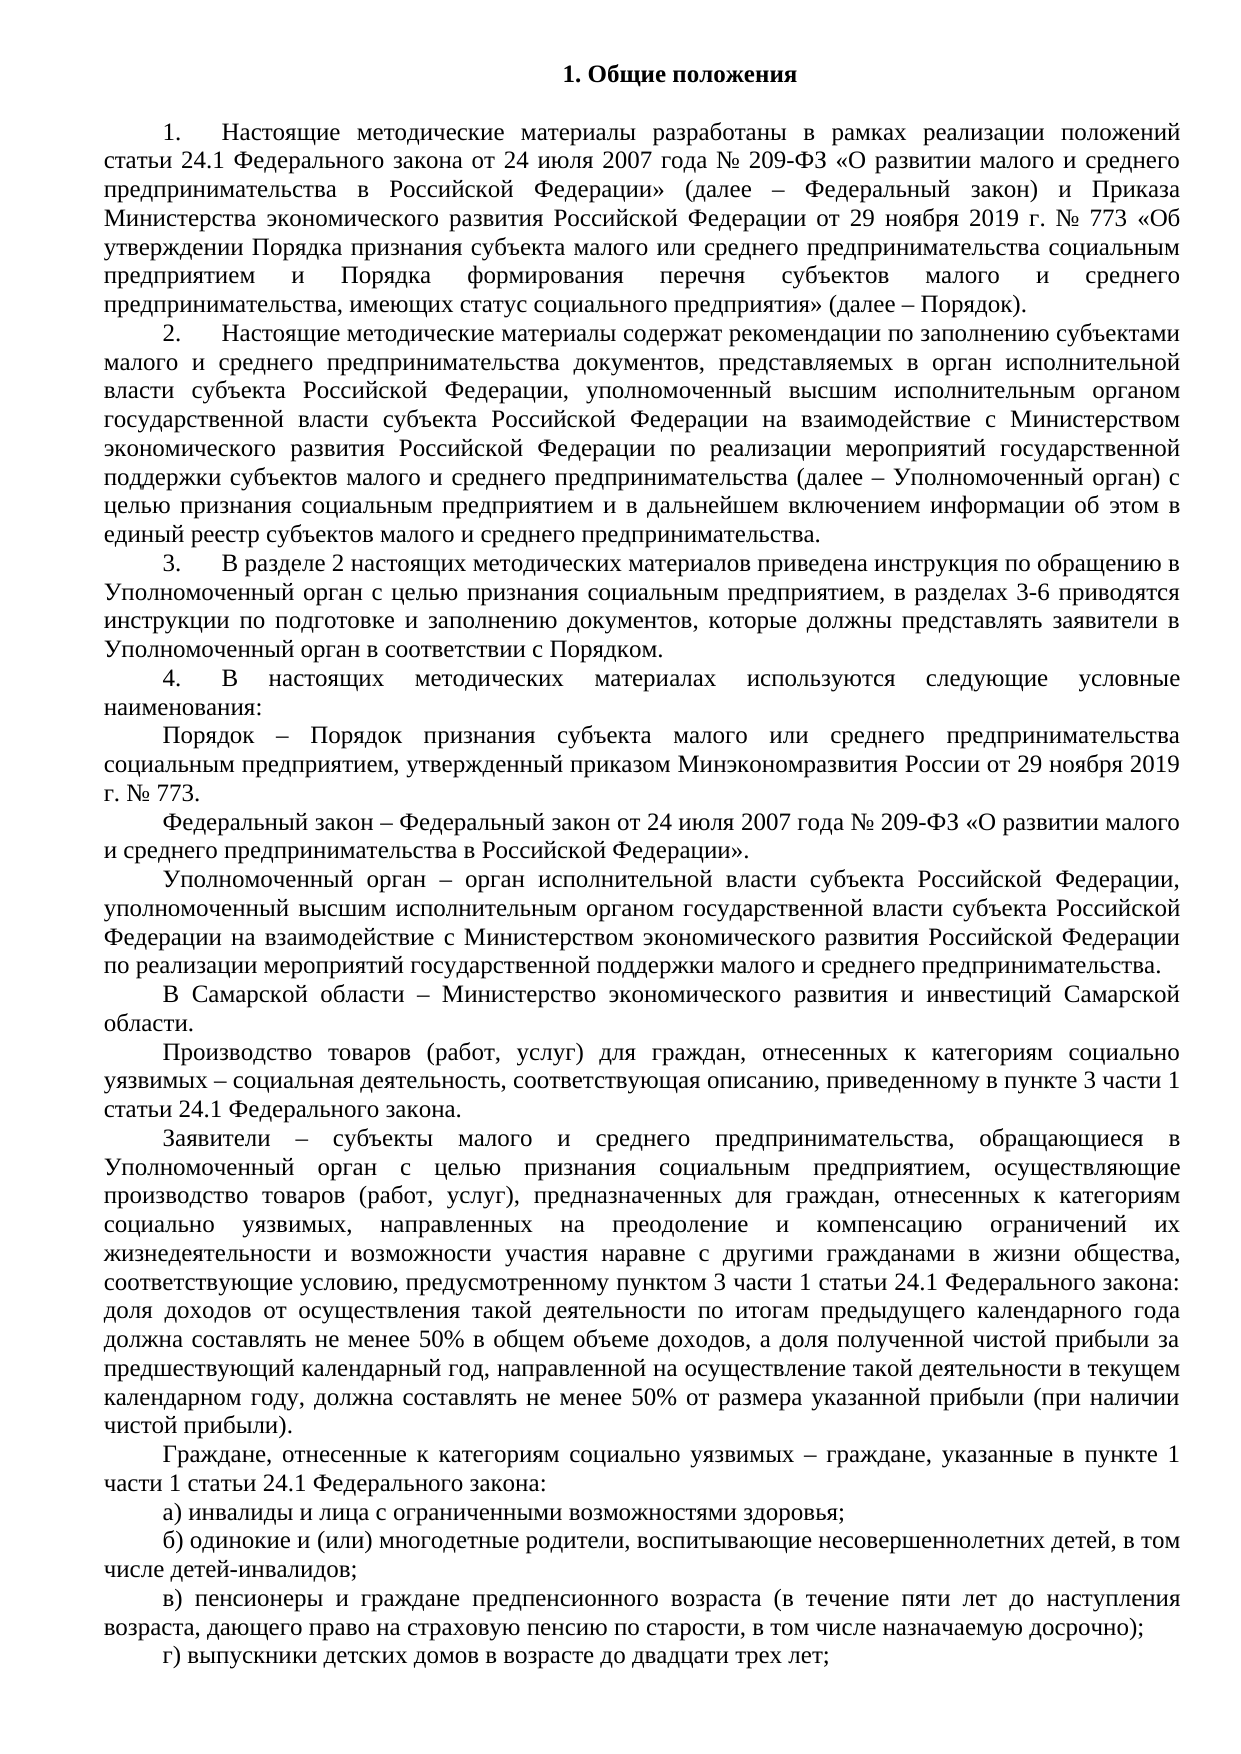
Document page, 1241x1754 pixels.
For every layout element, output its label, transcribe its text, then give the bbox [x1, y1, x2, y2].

text Уполномоченный орган – орган исполнительной власти субъекта Российской Федерации, уполномоченный высшим исполнительным органом государственной власти субъекта Российской Федерации на взаимодействие с Министерством экономического развития Российской Федерации по реализации мероприятий государственной поддержки малого и среднего предпринимательства. [103, 864, 1181, 979]
list В настоящих методических материалах используются следующие условные наименования: [103, 663, 1181, 720]
text в) пенсионеры и граждане предпенсионного возраста (в течение пяти лет до наступления возраста, дающего право на страховую пенсию по старости, в том числе назначаемую досрочно); [103, 1583, 1181, 1640]
list В разделе 2 настоящих методических материалов приведена инструкция по обращению в Уполномоченный орган с целью признания социальным предприятием, в разделах 3-6 приводятся инструкции по подготовке и заполнению документов, которые должны представлять заявители в Уполномоченный орган в соответствии с Порядком. [103, 548, 1181, 663]
text б) одинокие и (или) многодетные родители, воспитывающие несовершеннолетних детей, в том числе детей-инвалидов; [103, 1525, 1181, 1583]
list Настоящие методические материалы содержат рекомендации по заполнению субъектами малого и среднего предпринимательства документов, представляемых в орган исполнительной власти субъекта Российской Федерации, уполномоченный высшим исполнительным органом государственной власти субъекта Российской Федерации на взаимодействие с Министерством экономического развития Российской Федерации по реализации мероприятий государственной поддержки субъектов малого и среднего предпринимательства (далее – Уполномоченный орган) с целью признания социальным предприятием и в дальнейшем включением информации об этом в единый реестр субъектов малого и среднего предпринимательства. [103, 318, 1181, 548]
text Порядок – Порядок признания субъекта малого или среднего предпринимательства социальным предприятием, утвержденный приказом Минэкономразвития России от 29 ноября 2019 г. № 773. [103, 720, 1181, 807]
text Заявители – субъекты малого и среднего предпринимательства, обращающиеся в Уполномоченный орган с целью признания социальным предприятием, осуществляющие производство товаров (работ, услуг), предназначенных для граждан, отнесенных к категориям социально уязвимых, направленных на преодоление и компенсацию ограничений их жизнедеятельности и возможности участия наравне с другими гражданами в жизни общества, соответствующие условию, предусмотренному пунктом 3 части 1 статьи 24.1 Федерального закона: доля доходов от осуществления такой деятельности по итогам предыдущего календарного года должна составлять не менее 50% в общем объеме доходов, а доля полученной чистой прибыли за предшествующий календарный год, направленной на осуществление такой деятельности в текущем календарном году, должна составлять не менее 50% от размера указанной прибыли (при наличии чистой прибыли). [103, 1123, 1181, 1439]
text а) инвалиды и лица с ограниченными возможностями здоровья; [103, 1497, 1181, 1525]
text Граждане, отнесенные к категориям социально уязвимых – граждане, указанные в пункте 1 части 1 статьи 24.1 Федерального закона: [103, 1439, 1181, 1497]
text 1. Общие положения [103, 59, 1181, 88]
text В Самарской области – Министерство экономического развития и инвестиций Самарской области. [103, 979, 1181, 1037]
text Производство товаров (работ, услуг) для граждан, отнесенных к категориям социально уязвимых – социальная деятельность, соответствующая описанию, приведенному в пункте 3 части 1 статьи 24.1 Федерального закона. [103, 1037, 1181, 1123]
list Настоящие методические материалы разработаны в рамках реализации положений статьи 24.1 Федерального закона от 24 июля 2007 года № 209-ФЗ «О развитии малого и среднего предпринимательства в Российской Федерации» (далее – Федеральный закон) и Приказа Министерства экономического развития Российской Федерации от 29 ноября 2019 г. № 773 «Об утверждении Порядка признания субъекта малого или среднего предпринимательства социальным предприятием и Порядка формирования перечня субъектов малого и среднего предпринимательства, имеющих статус социального предприятия» (далее – Порядок). [103, 117, 1181, 318]
text Федеральный закон – Федеральный закон от 24 июля 2007 года № 209-ФЗ «О развитии малого и среднего предпринимательства в Российской Федерации». [103, 807, 1181, 864]
text г) выпускники детских домов в возрасте до двадцати трех лет; [103, 1640, 1181, 1669]
